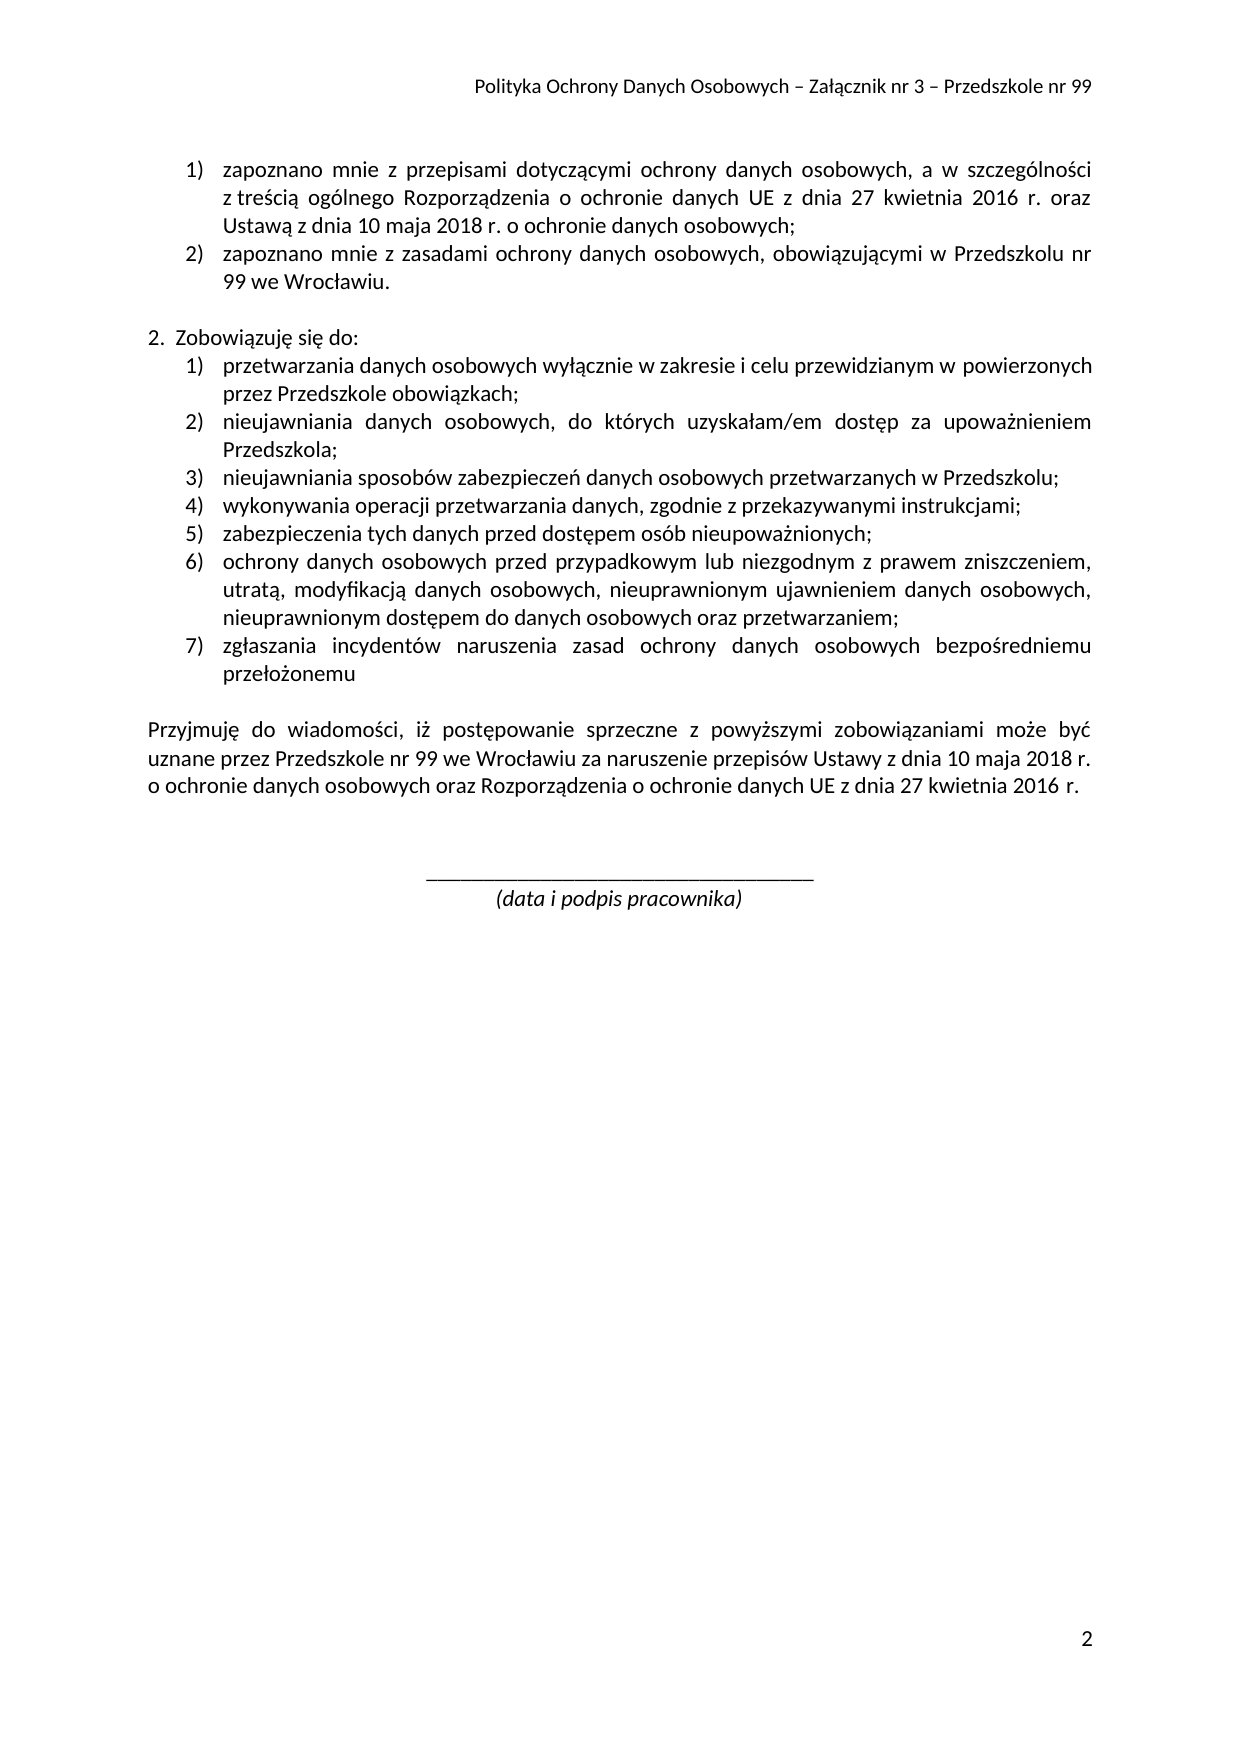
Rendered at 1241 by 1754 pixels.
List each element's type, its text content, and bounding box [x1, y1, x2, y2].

text Przyjmuję do wiadomości, iż postępowanie sprzeczne z powyższymi zobowiązaniami może być uznane przez Przedszkole nr 99 we Wrocławiu za naruszenie przepisów Ustawy z dnia 10 maja 2018 r. o ochronie danych osobowych oraz Rozporządzenia o ochronie danych UE z dnia 27 kwietnia 2016 r. [148, 716, 1093, 800]
list zapoznano mnie z zasadami ochrony danych osobowych, obowiązującymi w Przedszkolu nr 99 we Wrocławiu. [185, 239, 1093, 295]
list zabezpieczenia tych danych przed dostępem osób nieupoważnionych; [185, 519, 1093, 547]
text 2. Zobowiązuję się do: [148, 323, 1093, 351]
list ochrony danych osobowych przed przypadkowym lub niezgodnym z prawem zniszczeniem, utratą, modyfikacją danych osobowych, nieuprawnionym ujawnieniem danych osobowych, nieuprawnionym dostępem do danych osobowych oraz przetwarzaniem; [185, 547, 1093, 632]
text (data i podpis pracownika) [148, 884, 1093, 912]
text __________________________________ [148, 856, 1093, 884]
list zapoznano mnie z przepisami dotyczącymi ochrony danych osobowych, a w szczególności z treścią ogólnego Rozporządzenia o ochronie danych UE z dnia 27 kwietnia 2016 r. oraz Ustawą z dnia 10 maja 2018 r. o ochronie danych osobowych; [185, 155, 1093, 239]
list nieujawniania danych osobowych, do których uzyskałam/em dostęp za upoważnieniem Przedszkola; [185, 407, 1093, 463]
list przetwarzania danych osobowych wyłącznie w zakresie i celu przewidzianym w powierzonych przez Przedszkole obowiązkach; [185, 351, 1093, 407]
list nieujawniania sposobów zabezpieczeń danych osobowych przetwarzanych w Przedszkolu; [185, 463, 1093, 491]
list zgłaszania incydentów naruszenia zasad ochrony danych osobowych bezpośredniemu przełożonemu [185, 632, 1093, 688]
list wykonywania operacji przetwarzania danych, zgodnie z przekazywanymi instrukcjami; [185, 491, 1093, 519]
